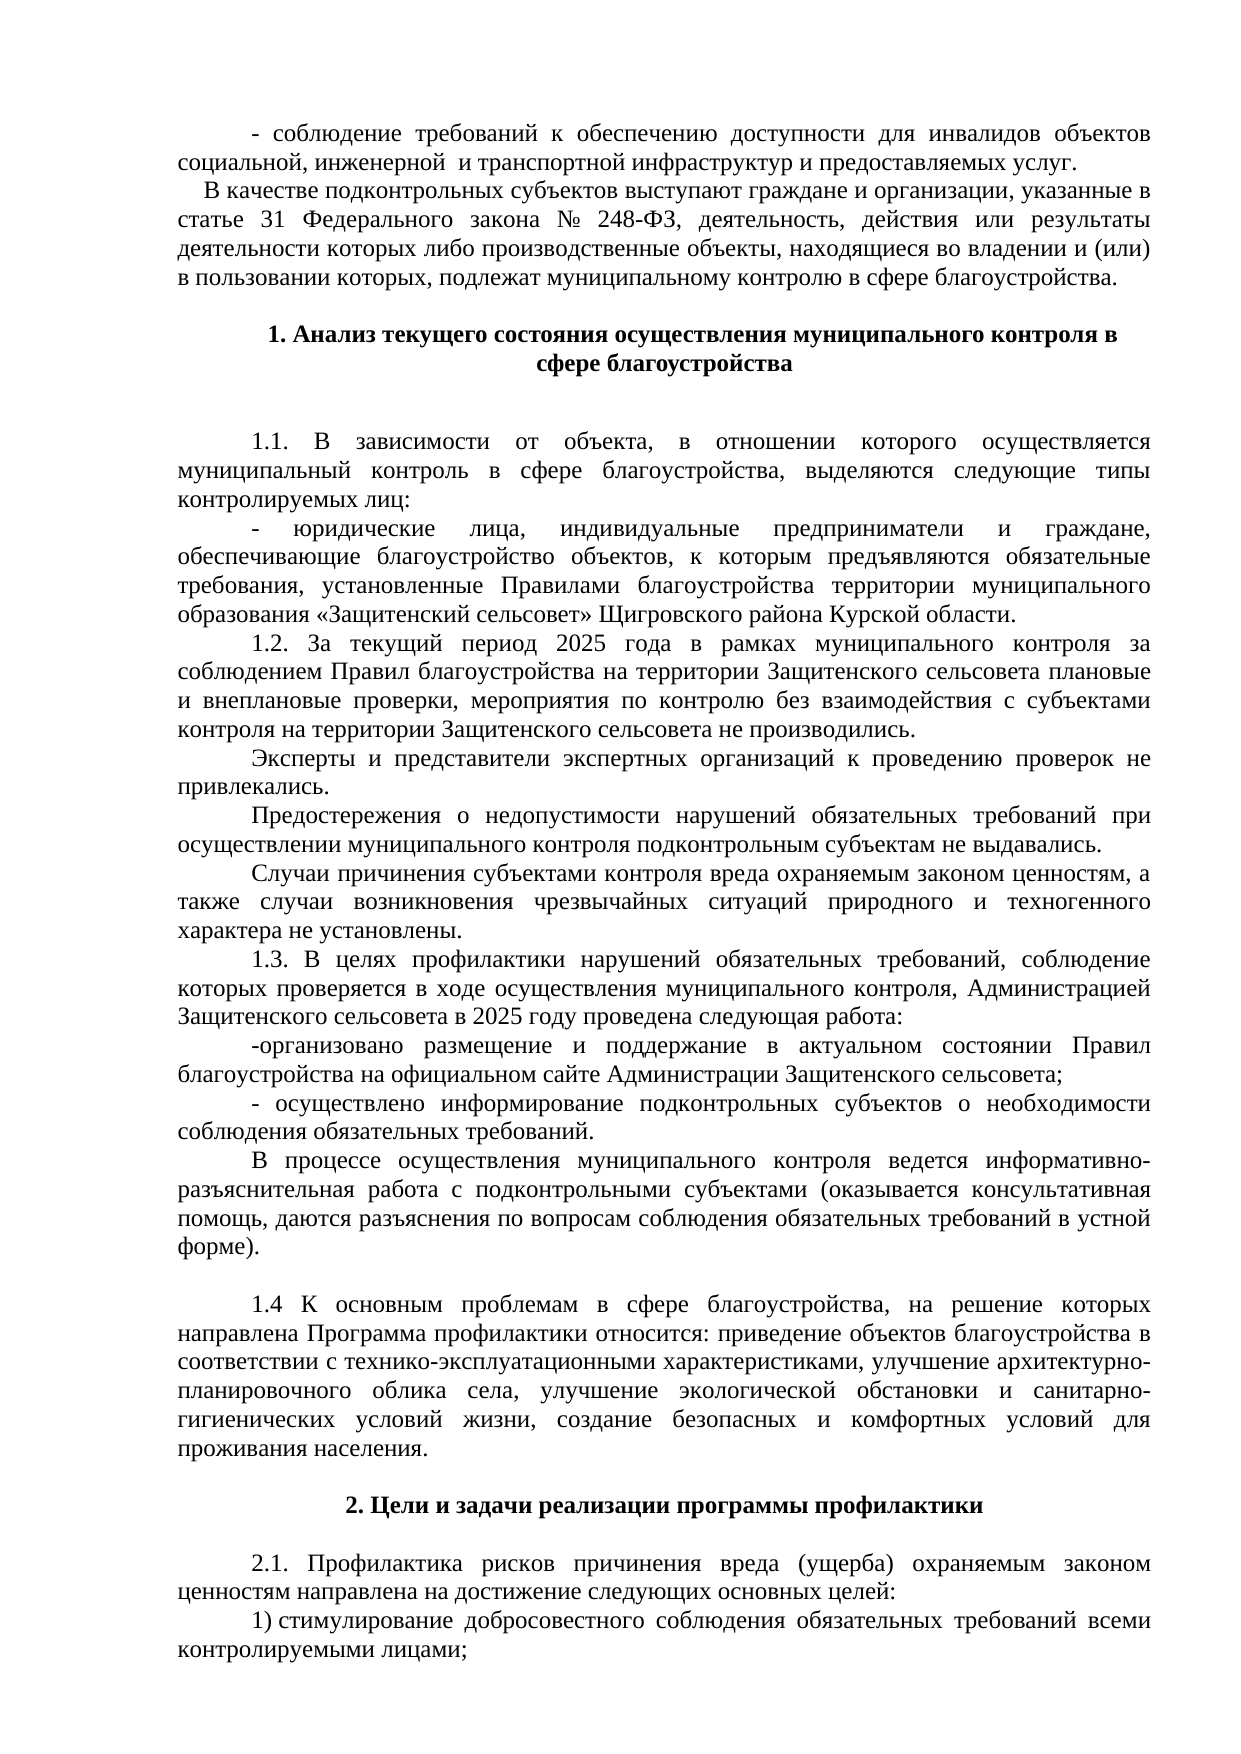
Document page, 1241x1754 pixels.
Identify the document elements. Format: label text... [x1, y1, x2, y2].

text - осуществлено информирование подконтрольных субъектов о необходимости соблюдения обязательных требований. [177, 1088, 1152, 1145]
text 2. Цели и задачи реализации программы профилактики [177, 1490, 1152, 1519]
text - юридические лица, индивидуальные предприниматели и граждане, обеспечивающие благоустройство объектов, к которым предъявляются обязательные требования, установленные Правилами благоустройства территории муниципального образования «Защитенский сельсовет» Щигровского района Курской области. [177, 513, 1152, 628]
text Эксперты и представители экспертных организаций к проведению проверок не привлекались. [177, 743, 1152, 800]
text 1) стимулирование добросовестного соблюдения обязательных требований всеми контролируемыми лицами; [177, 1605, 1152, 1663]
text 1.3. В целях профилактики нарушений обязательных требований, соблюдение которых проверяется в ходе осуществления муниципального контроля, Администрацией Защитенского сельсовета в 2025 году проведена следующая работа: [177, 944, 1152, 1030]
text - соблюдение требований к обеспечению доступности для инвалидов объектов социальной, инженерной и транспортной инфраструктур и предоставляемых услуг. [177, 118, 1152, 176]
text 1. Анализ текущего состояния осуществления муниципального контроля в сфере благоустройства [177, 319, 1152, 377]
text В процессе осуществления муниципального контроля ведется информативно-разъяснительная работа с подконтрольными субъектами (оказывается консультативная помощь, даются разъяснения по вопросам соблюдения обязательных требований в устной форме). [177, 1145, 1152, 1260]
text 1.1. В зависимости от объекта, в отношении которого осуществляется муниципальный контроль в сфере благоустройства, выделяются следующие типы контролируемых лиц: [177, 426, 1152, 513]
text Предостережения о недопустимости нарушений обязательных требований при осуществлении муниципального контроля подконтрольным субъектам не выдавались. [177, 800, 1152, 858]
text 1.4 К основным проблемам в сфере благоустройства, на решение которых направлена Программа профилактики относится: приведение объектов благоустройства в соответствии с технико-эксплуатационными характеристиками, улучшение архитектурно-планировочного облика села, улучшение экологической обстановки и санитарно-гигиенических условий жизни, создание безопасных и комфортных условий для проживания населения. [177, 1289, 1152, 1461]
text 1.2. За текущий период 2025 года в рамках муниципального контроля за соблюдением Правил благоустройства на территории Защитенского сельсовета плановые и внеплановые проверки, мероприятия по контролю без взаимодействия с субъектами контроля на территории Защитенского сельсовета не производились. [177, 628, 1152, 743]
text Случаи причинения субъектами контроля вреда охраняемым законом ценностям, а также случаи возникновения чрезвычайных ситуаций природного и техногенного характера не установлены. [177, 858, 1152, 944]
text -организовано размещение и поддержание в актуальном состоянии Правил благоустройства на официальном сайте Администрации Защитенского сельсовета; [177, 1030, 1152, 1088]
text В качестве подконтрольных субъектов выступают граждане и организации, указанные в статье 31 Федерального закона № 248-ФЗ, деятельность, действия или результаты деятельности которых либо производственные объекты, находящиеся во владении и (или) в пользовании которых, подлежат муниципальному контролю в сфере благоустройства. [177, 176, 1152, 291]
text 2.1. Профилактика рисков причинения вреда (ущерба) охраняемым законом ценностям направлена на достижение следующих основных целей: [177, 1548, 1152, 1605]
